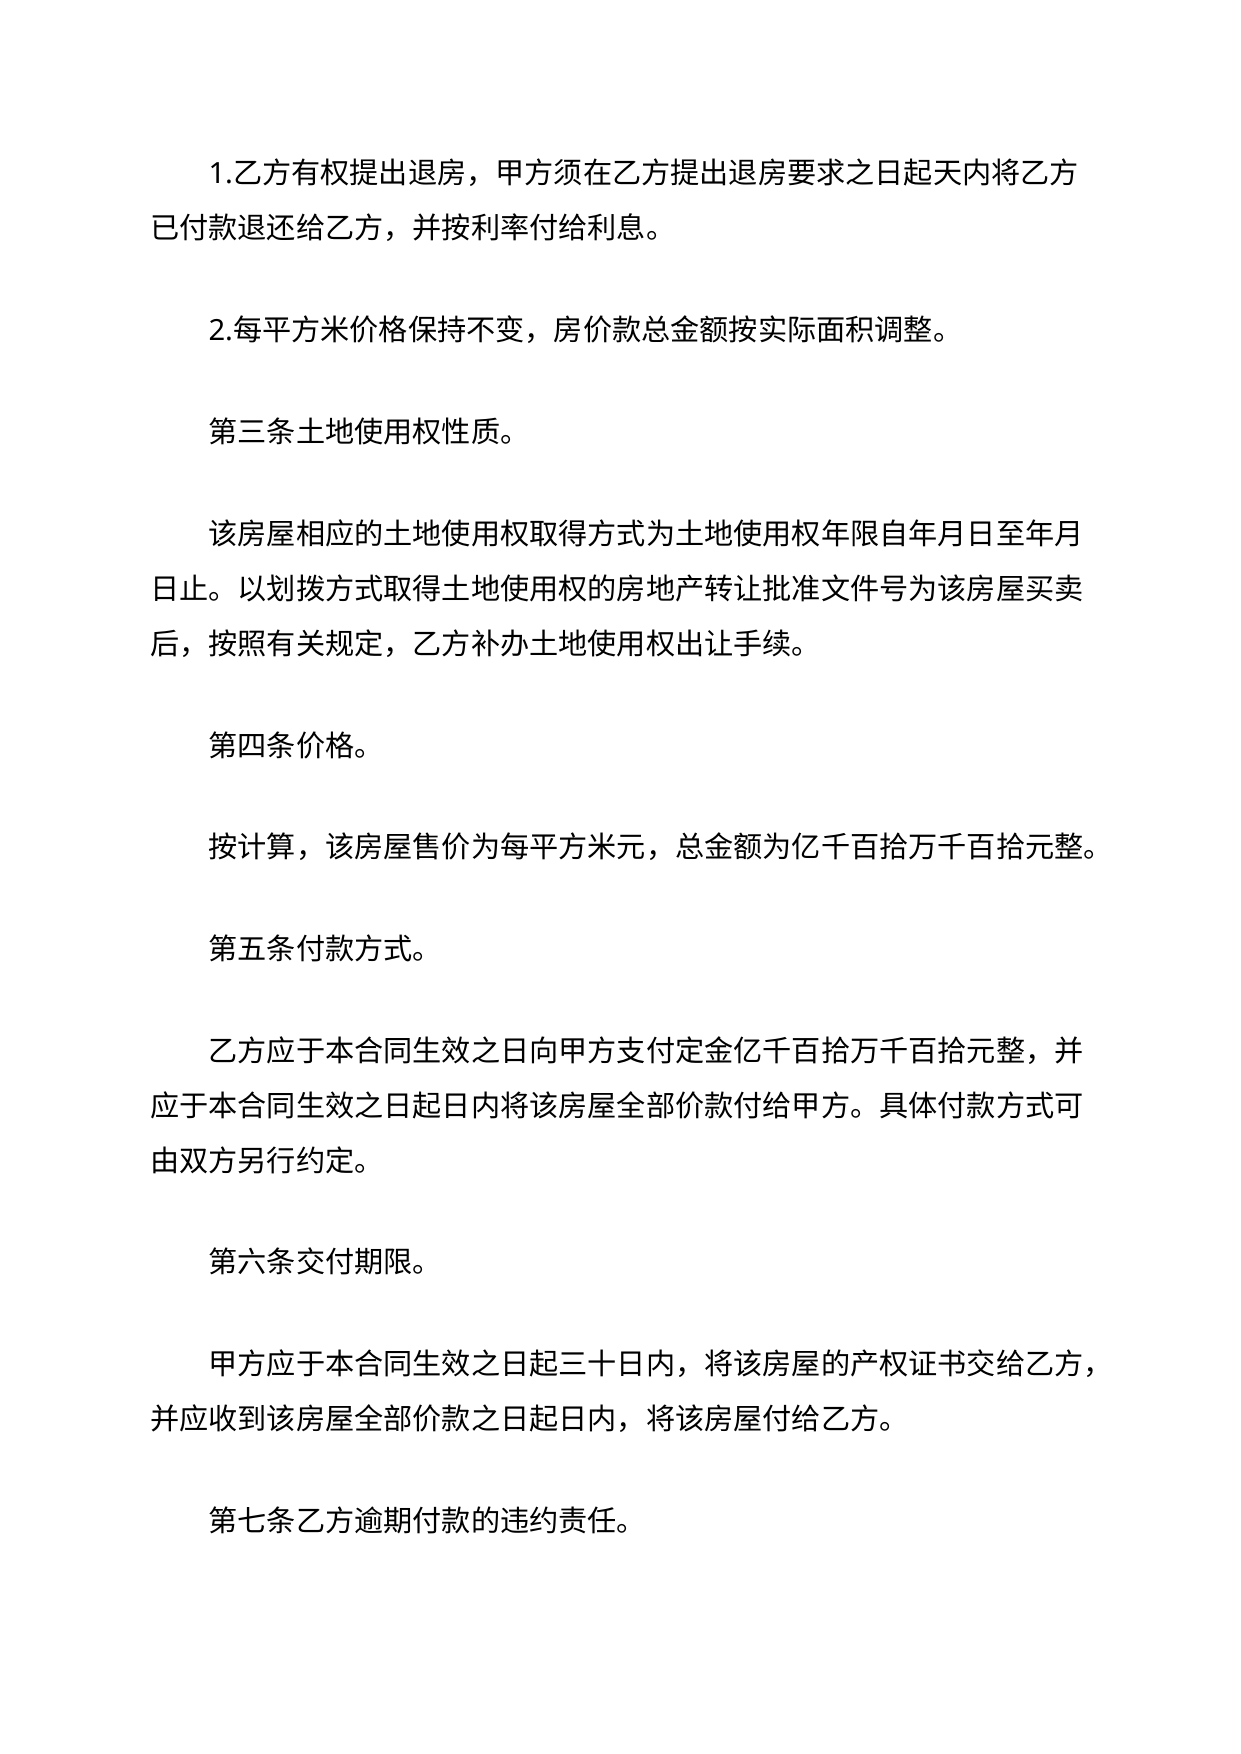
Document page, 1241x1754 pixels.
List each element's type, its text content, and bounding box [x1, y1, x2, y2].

text 2.每平方米价格保持不变，房价款总金额按实际面积调整。 [150, 307, 1090, 349]
text 第四条价格。 [150, 722, 1090, 764]
text 该房屋相应的土地使用权取得方式为土地使用权年限自年月日至年月日止。以划拨方式取得土地使用权的房地产转让批准文件号为该房屋买卖后，按照有关规定，乙方补办土地使用权出让手续。 [150, 511, 1090, 663]
text 第六条交付期限。 [150, 1239, 1090, 1281]
text 按计算，该房屋售价为每平方米元，总金额为亿千百拾万千百拾元整。 [150, 824, 1090, 866]
text 第七条乙方逾期付款的违约责任。 [150, 1497, 1090, 1540]
text 第三条土地使用权性质。 [150, 409, 1090, 451]
text 乙方应于本合同生效之日向甲方支付定金亿千百拾万千百拾元整，并应于本合同生效之日起日内将该房屋全部价款付给甲方。具体付款方式可由双方另行约定。 [150, 1027, 1090, 1179]
text 甲方应于本合同生效之日起三十日内，将该房屋的产权证书交给乙方，并应收到该房屋全部价款之日起日内，将该房屋付给乙方。 [150, 1341, 1090, 1438]
text 第五条付款方式。 [150, 926, 1090, 968]
text 1.乙方有权提出退房，甲方须在乙方提出退房要求之日起天内将乙方已付款退还给乙方，并按利率付给利息。 [150, 150, 1090, 247]
